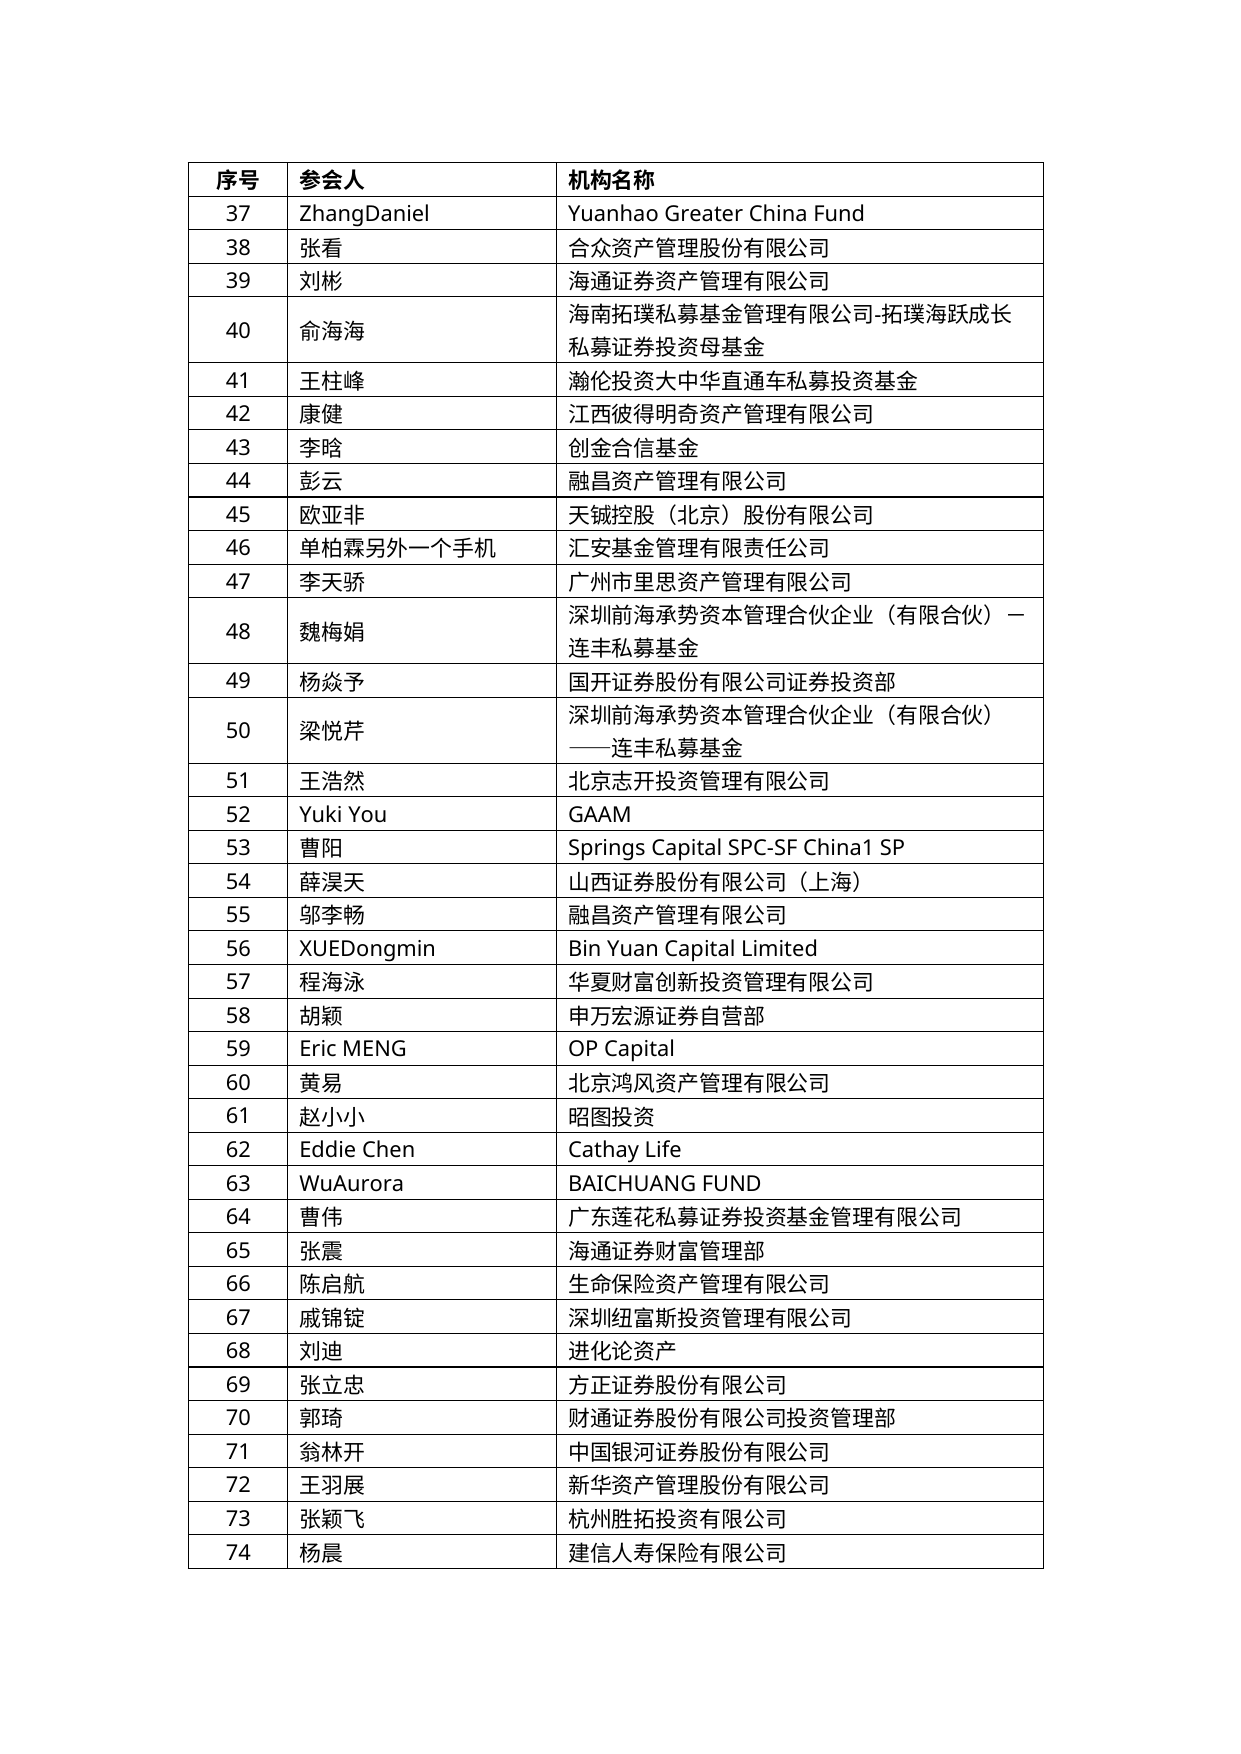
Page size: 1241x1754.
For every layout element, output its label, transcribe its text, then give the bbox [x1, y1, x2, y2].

table_cell 融昌资产管理有限公司 [557, 898, 1043, 930]
table_cell 北京鸿风资产管理有限公司 [557, 1066, 1043, 1098]
table_cell ZhangDaniel [288, 197, 556, 229]
table_cell 刘彬 [288, 264, 556, 296]
table_cell 戚锦锭 [288, 1300, 556, 1333]
table_cell 53 [189, 831, 287, 863]
table_cell 建信人寿保险有限公司 [557, 1535, 1043, 1568]
table_cell 创金合信基金 [557, 430, 1043, 463]
table_header 序号 [189, 163, 287, 196]
table_cell 赵小小 [288, 1099, 556, 1132]
table_cell 国开证券股份有限公司证券投资部 [557, 664, 1043, 697]
table_cell 薛淏天 [288, 864, 556, 897]
table_cell 50 [189, 698, 287, 763]
table_cell 46 [189, 531, 287, 563]
table_cell 深圳纽富斯投资管理有限公司 [557, 1300, 1043, 1333]
table_cell 曹伟 [288, 1200, 556, 1232]
table_cell 申万宏源证券自营部 [557, 999, 1043, 1031]
table_cell 华夏财富创新投资管理有限公司 [557, 965, 1043, 997]
table_cell 方正证券股份有限公司 [557, 1368, 1043, 1400]
table_cell 73 [189, 1502, 287, 1534]
table_header 机构名称 [557, 163, 1043, 196]
table_cell 张震 [288, 1233, 556, 1266]
table_cell 汇安基金管理有限责任公司 [557, 531, 1043, 563]
table_cell 69 [189, 1368, 287, 1400]
table_cell 杨晨 [288, 1535, 556, 1568]
table_cell 57 [189, 965, 287, 997]
table_cell 41 [189, 363, 287, 396]
table_cell Springs Capital SPC-SF China1 SP [557, 831, 1043, 863]
table_cell Eric MENG [288, 1032, 556, 1064]
table_cell 康健 [288, 397, 556, 429]
table_cell 深圳前海承势资本管理合伙企业（有限合伙）－连丰私募基金 [557, 598, 1043, 663]
table_cell 梁悦芹 [288, 698, 556, 763]
table_cell 程海泳 [288, 965, 556, 997]
table_cell OP Capital [557, 1032, 1043, 1064]
table_cell 64 [189, 1200, 287, 1232]
table_cell 39 [189, 264, 287, 296]
table_cell 45 [189, 498, 287, 530]
table_cell 40 [189, 297, 287, 362]
table_cell 李晗 [288, 430, 556, 463]
table_cell 彭云 [288, 464, 556, 496]
table_cell 刘迪 [288, 1334, 556, 1366]
table_cell 魏梅娟 [288, 598, 556, 663]
table_cell 61 [189, 1099, 287, 1132]
table_cell 深圳前海承势资本管理合伙企业（有限合伙）——连丰私募基金 [557, 698, 1043, 763]
table_cell Yuanhao Greater China Fund [557, 197, 1043, 229]
table_cell 54 [189, 864, 287, 897]
table_cell Eddie Chen [288, 1133, 556, 1165]
table_cell 王浩然 [288, 764, 556, 796]
table_cell Yuki You [288, 797, 556, 830]
table_cell 48 [189, 598, 287, 663]
table_cell 财通证券股份有限公司投资管理部 [557, 1401, 1043, 1433]
table_cell 王柱峰 [288, 363, 556, 396]
table_cell 42 [189, 397, 287, 429]
table_cell 单柏霖另外一个手机 [288, 531, 556, 563]
table_cell 66 [189, 1267, 287, 1299]
table_cell 海通证券财富管理部 [557, 1233, 1043, 1266]
table_cell 37 [189, 197, 287, 229]
table_cell 59 [189, 1032, 287, 1064]
table_cell 进化论资产 [557, 1334, 1043, 1366]
table_cell 新华资产管理股份有限公司 [557, 1468, 1043, 1501]
table_cell 杨焱予 [288, 664, 556, 697]
table_cell 43 [189, 430, 287, 463]
table_cell 70 [189, 1401, 287, 1433]
table_cell 38 [189, 230, 287, 263]
table_cell BAICHUANG FUND [557, 1166, 1043, 1199]
table_cell 海南拓璞私募基金管理有限公司-拓璞海跃成长私募证券投资母基金 [557, 297, 1043, 362]
table_cell 张立忠 [288, 1368, 556, 1400]
table_cell 47 [189, 565, 287, 597]
table_cell 68 [189, 1334, 287, 1366]
table_cell 张颖飞 [288, 1502, 556, 1534]
table_cell 张看 [288, 230, 556, 263]
table_cell 58 [189, 999, 287, 1031]
table_cell WuAurora [288, 1166, 556, 1199]
table_cell 瀚伦投资大中华直通车私募投资基金 [557, 363, 1043, 396]
table_cell 广州市里思资产管理有限公司 [557, 565, 1043, 597]
table_cell 天铖控股（北京）股份有限公司 [557, 498, 1043, 530]
table_cell 翁林开 [288, 1435, 556, 1467]
table_cell 60 [189, 1066, 287, 1098]
table_cell 海通证券资产管理有限公司 [557, 264, 1043, 296]
table_cell 56 [189, 931, 287, 964]
table_cell 欧亚非 [288, 498, 556, 530]
table_cell 51 [189, 764, 287, 796]
table_cell 72 [189, 1468, 287, 1501]
table_cell Bin Yuan Capital Limited [557, 931, 1043, 964]
table_cell 融昌资产管理有限公司 [557, 464, 1043, 496]
table_cell 郭琦 [288, 1401, 556, 1433]
table_cell 江西彼得明奇资产管理有限公司 [557, 397, 1043, 429]
table_cell 生命保险资产管理有限公司 [557, 1267, 1043, 1299]
table_cell 63 [189, 1166, 287, 1199]
table_cell 曹阳 [288, 831, 556, 863]
table_cell 昭图投资 [557, 1099, 1043, 1132]
table_cell 71 [189, 1435, 287, 1467]
table_cell 44 [189, 464, 287, 496]
table_cell 北京志开投资管理有限公司 [557, 764, 1043, 796]
table_cell 62 [189, 1133, 287, 1165]
table_header 参会人 [288, 163, 556, 196]
table_cell 中国银河证券股份有限公司 [557, 1435, 1043, 1467]
table_cell 67 [189, 1300, 287, 1333]
table_cell 俞海海 [288, 297, 556, 362]
table_cell Cathay Life [557, 1133, 1043, 1165]
table_cell XUEDongmin [288, 931, 556, 964]
table_cell 杭州胜拓投资有限公司 [557, 1502, 1043, 1534]
table_cell 52 [189, 797, 287, 830]
table_cell 74 [189, 1535, 287, 1568]
table_cell 65 [189, 1233, 287, 1266]
table_cell 55 [189, 898, 287, 930]
table_cell 胡颖 [288, 999, 556, 1031]
table_cell 陈启航 [288, 1267, 556, 1299]
table_cell 李天骄 [288, 565, 556, 597]
table_cell 黄易 [288, 1066, 556, 1098]
table_cell GAAM [557, 797, 1043, 830]
table_cell 49 [189, 664, 287, 697]
table_cell 王羽展 [288, 1468, 556, 1501]
table_cell 山西证券股份有限公司（上海） [557, 864, 1043, 897]
table_cell 邬李畅 [288, 898, 556, 930]
table_cell 广东莲花私募证券投资基金管理有限公司 [557, 1200, 1043, 1232]
table_cell 合众资产管理股份有限公司 [557, 230, 1043, 263]
